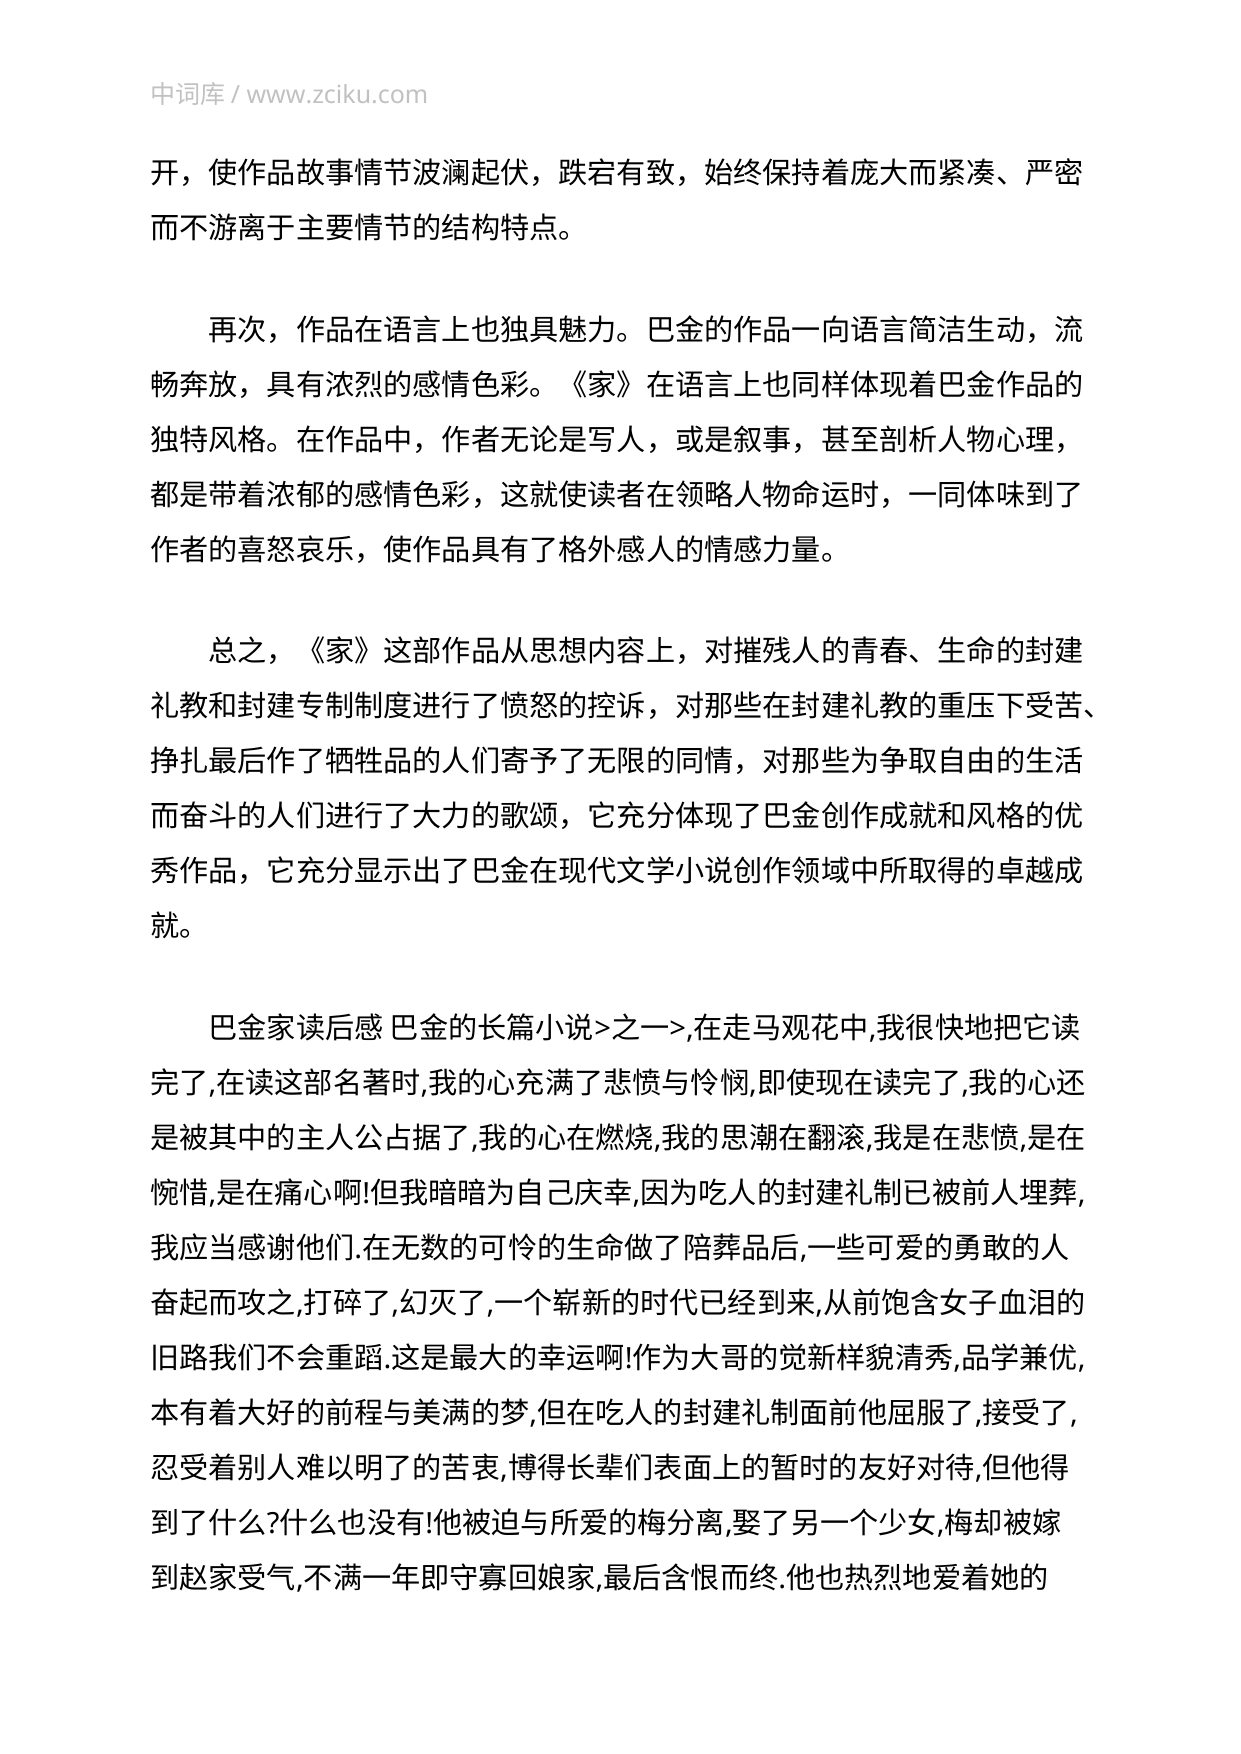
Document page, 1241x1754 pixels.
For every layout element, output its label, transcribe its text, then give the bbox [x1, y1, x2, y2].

text 再次，作品在语言上也独具魅力。巴金的作品一向语言简洁生动，流畅奔放，具有浓烈的感情色彩。《家》在语言上也同样体现着巴金作品的独特风格。在作品中，作者无论是写人，或是叙事，甚至剖析人物心理，都是带着浓郁的感情色彩，这就使读者在领略人物命运时，一同体味到了作者的喜怒哀乐，使作品具有了格外感人的情感力量。 [150, 307, 1090, 568]
text 总之，《家》这部作品从思想内容上，对摧残人的青春、生命的封建礼教和封建专制制度进行了愤怒的控诉，对那些在封建礼教的重压下受苦、挣扎最后作了牺牲品的人们寄予了无限的同情，对那些为争取自由的生活而奋斗的人们进行了大力的歌颂，它充分体现了巴金创作成就和风格的优秀作品，它充分显示出了巴金在现代文学小说创作领域中所取得的卓越成就。 [150, 628, 1090, 945]
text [150, 150, 1090, 247]
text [150, 1004, 1090, 1597]
